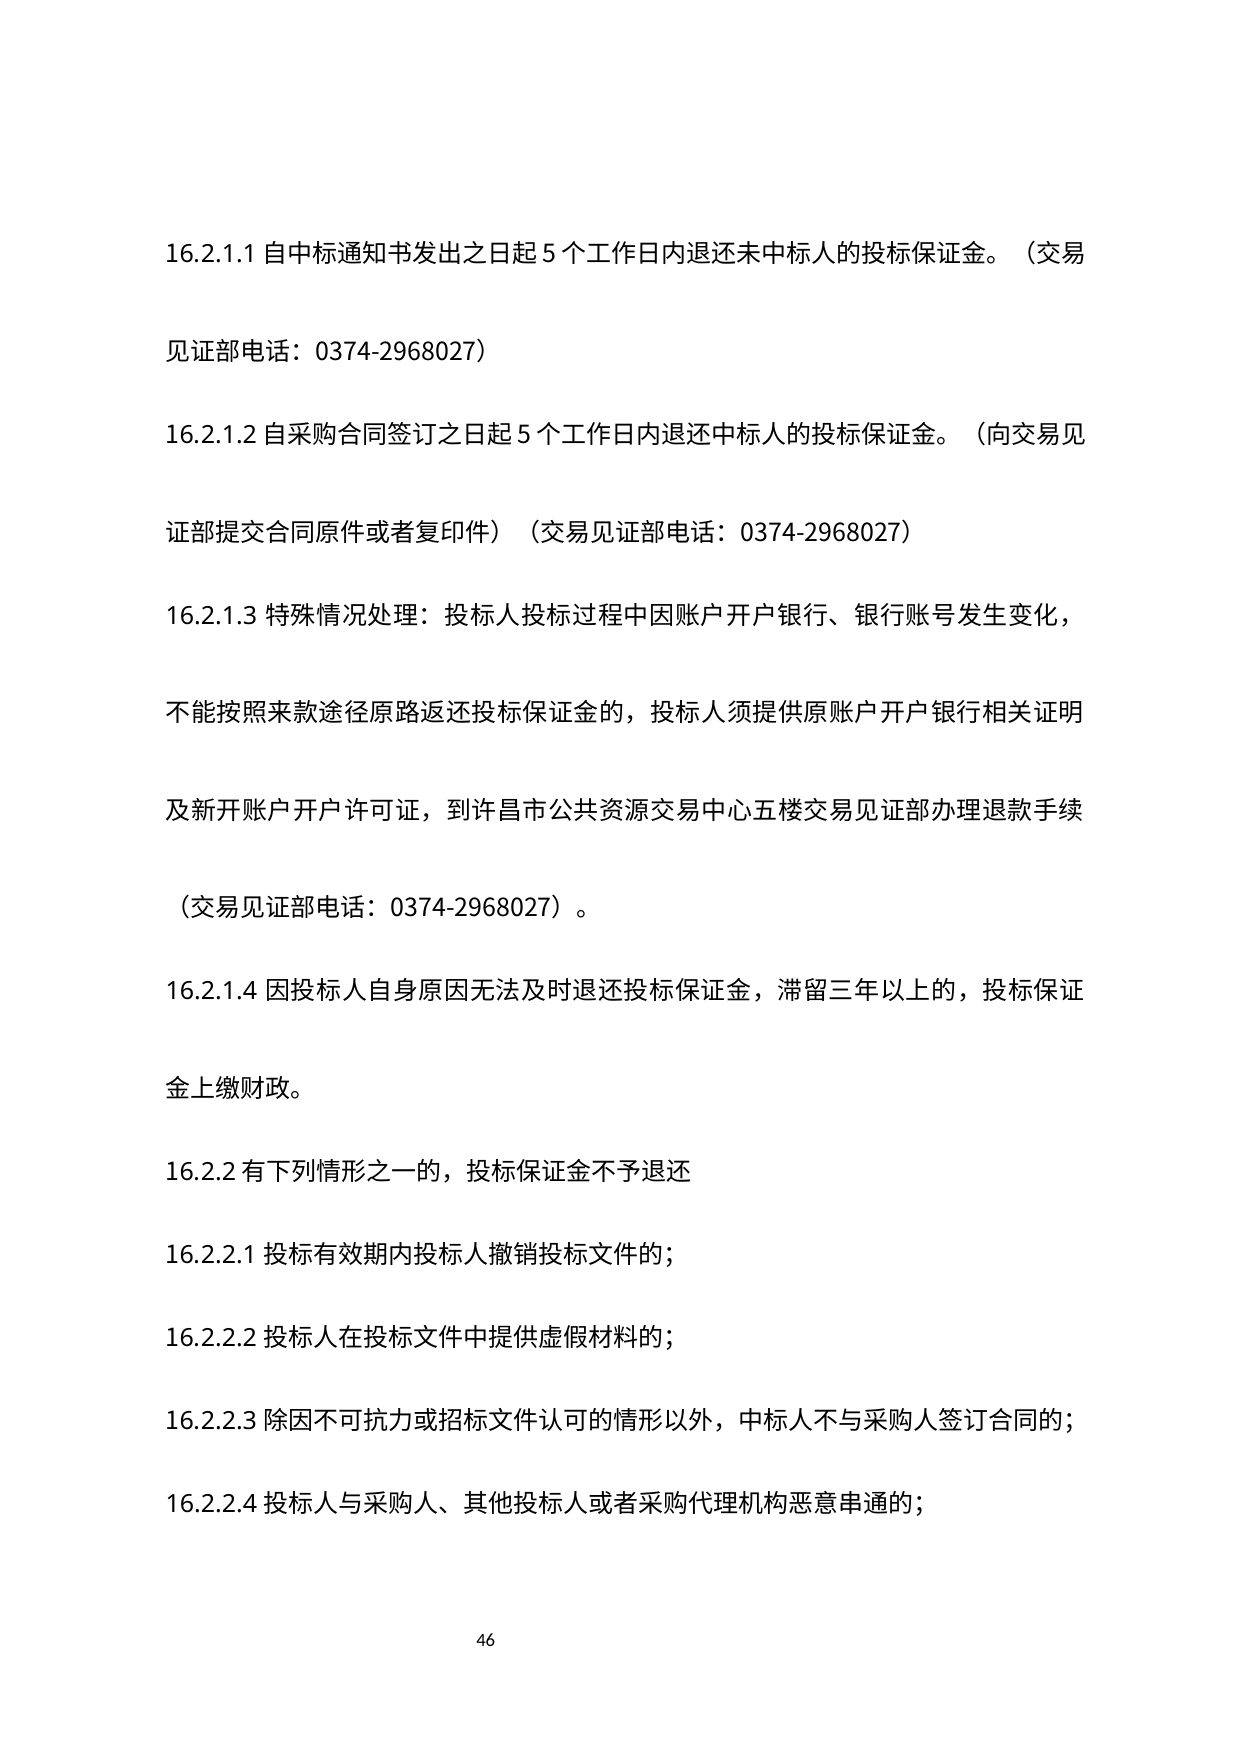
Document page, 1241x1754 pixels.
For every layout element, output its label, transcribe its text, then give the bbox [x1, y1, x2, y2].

text 16.2.2 有下列情形之一的，投标保证金不予退还 [165, 1137, 1087, 1202]
text 16.2.1.3 特殊情况处理：投标人投标过程中因账户开户银行、银行账号发生变化，不能按照来款途径原路返还投标保证金的，投标人须提供原账户开户银行相关证明及新开账户开户许可证，到许昌市公共资源交易中心五楼交易见证部办理退款手续（交易见证部电话：0374-2968027）。 [165, 581, 1087, 938]
text 16.2.2.2 投标人在投标文件中提供虚假材料的； [165, 1303, 1087, 1368]
text 16.2.1.2 自采购合同签订之日起5个工作日内退还中标人的投标保证金。（向交易见证部提交合同原件或者复印件）（交易见证部电话：0374-2968027） [165, 400, 1087, 563]
text 16.2.2.4 投标人与采购人、其他投标人或者采购代理机构恶意串通的； [165, 1469, 1087, 1534]
text 16.2.1.1 自中标通知书发出之日起5个工作日内退还未中标人的投标保证金。（交易见证部电话：0374-2968027） [165, 219, 1087, 382]
text 16.2.1.4 因投标人自身原因无法及时退还投标保证金，滞留三年以上的，投标保证金上缴财政。 [165, 956, 1087, 1119]
text 16.2.2.3 除因不可抗力或招标文件认可的情形以外，中标人不与采购人签订合同的； [165, 1386, 1087, 1451]
text 16.2.2.1 投标有效期内投标人撤销投标文件的； [165, 1220, 1087, 1285]
